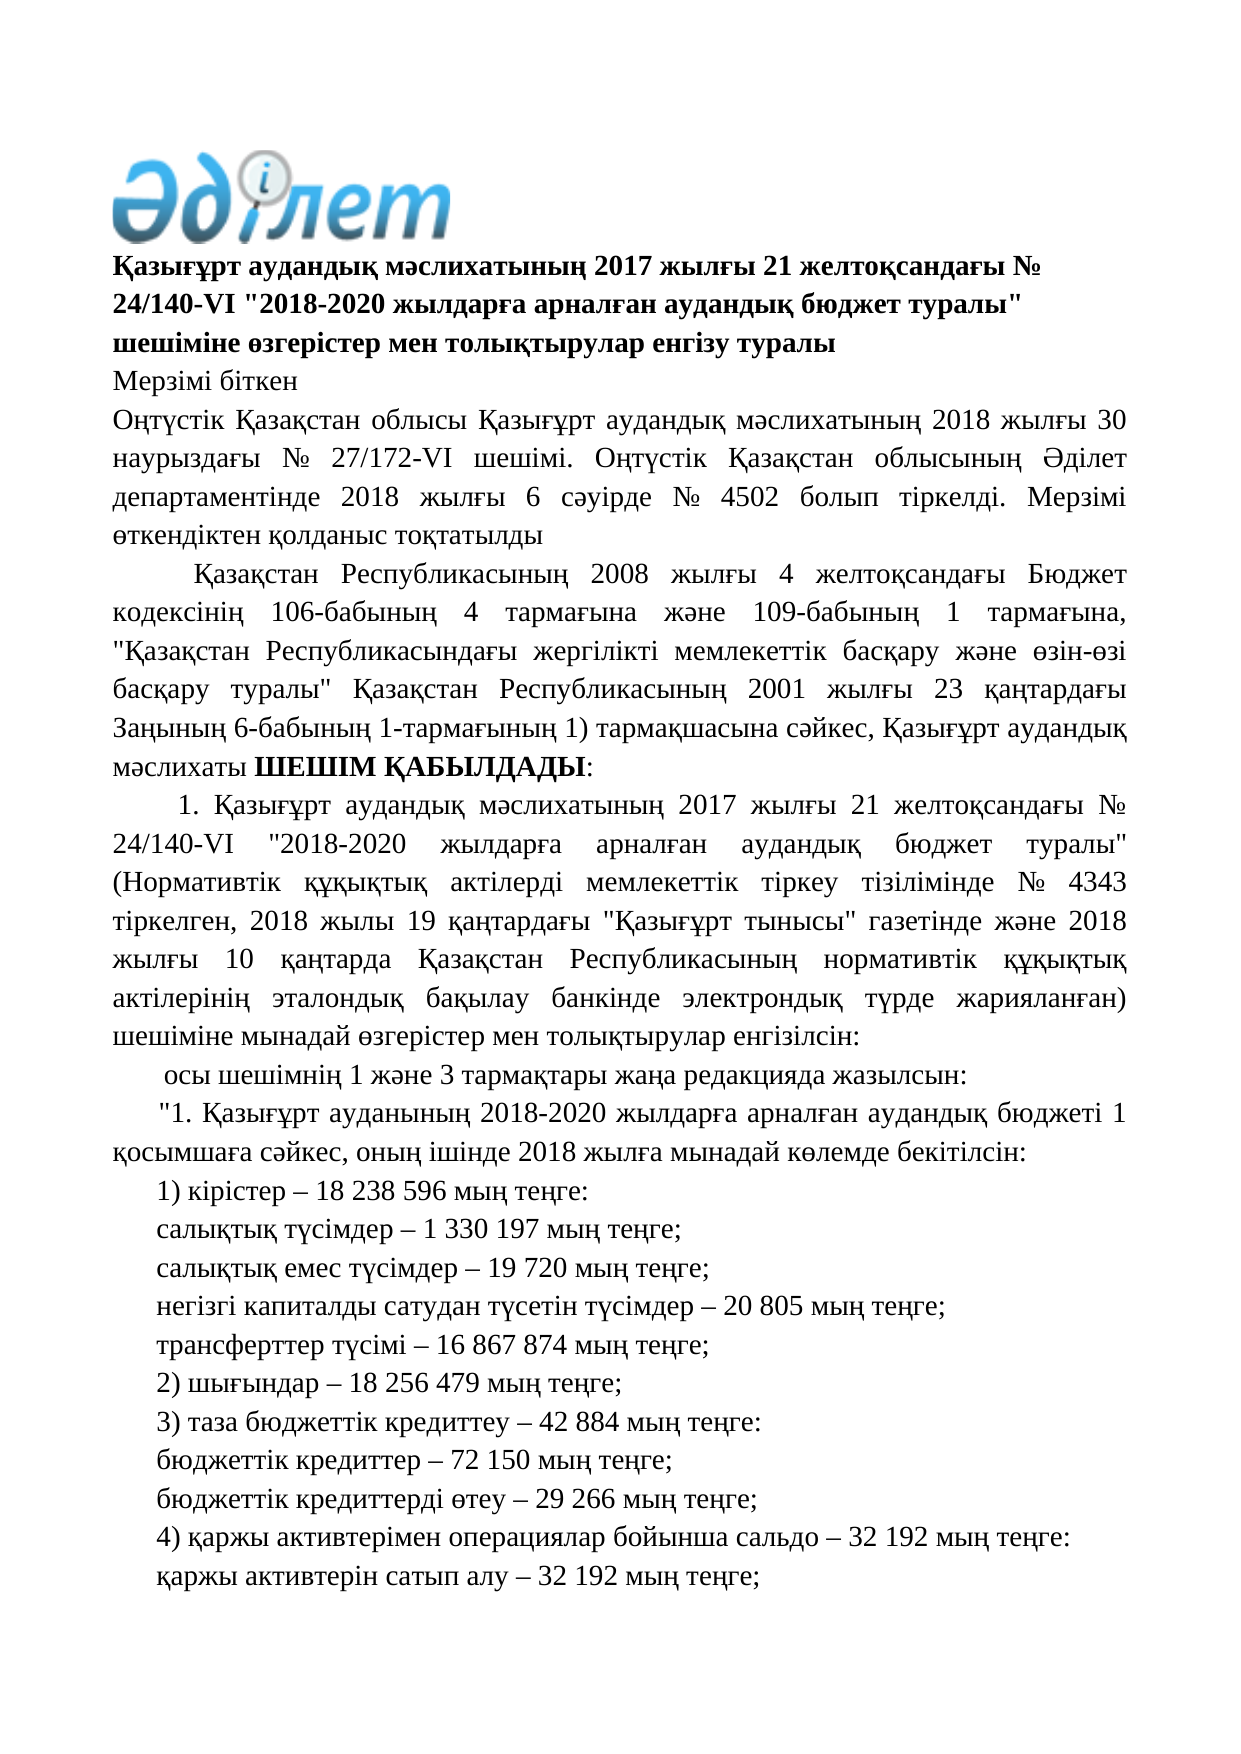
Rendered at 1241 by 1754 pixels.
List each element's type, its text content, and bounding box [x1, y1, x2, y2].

text "1. Қазығұрт ауданының 2018-2020 жылдарға арналған аудандық бюджеті 1 қосымшаға сәйкес, оның ішінде 2018 жылға мынадай көлемде бекітілсін: [112, 1096, 1128, 1168]
text Қазығұрт аудандық мәслихатының 2017 жылғы 21 желтоқсандағы № 24/140-VІ "2018-2020 жылдарға арналған аудандық бюджет туралы" шешіміне өзгерістер мен толықтырулар енгізу туралы [112, 248, 1128, 358]
text негізгі капиталды сатудан түсетін түсімдер – 20 805 мың теңге; [112, 1288, 1128, 1322]
text салықтық емес түсiмдер – 19 720 мың теңге; [112, 1250, 1128, 1283]
text 1) кiрiстер – 18 238 596 мың теңге: [112, 1173, 1128, 1206]
text бюджеттік кредиттер – 72 150 мың теңге; [112, 1442, 1128, 1476]
text трансферттер түсiмi – 16 867 874 мың теңге; [112, 1327, 1128, 1360]
picture [112, 150, 451, 244]
text Мерзімі біткен [112, 363, 1128, 397]
text қаржы активтерін сатып алу – 32 192 мың теңге; [112, 1558, 1128, 1592]
text 2) шығындар – 18 256 479 мың теңге; [112, 1365, 1128, 1399]
text 1. Қазығұрт аудандық мәслихатының 2017 жылғы 21 желтоқсандағы № 24/140-VI "2018-2020 жылдарға арналған аудандық бюджет туралы" (Нормативтік құқықтық актілерді мемлекеттік тіркеу тізілімінде № 4343 тіркелген, 2018 жылы 19 қаңтардағы "Қазығұрт тынысы" газетінде және 2018 жылғы 10 қаңтарда Қазақстан Республикасының нормативтік құқықтық актілерінің эталондық бақылау банкінде электрондық түрде жарияланған) шешіміне мынадай өзгерістер мен толықтырулар енгізілсін: [112, 787, 1128, 1052]
text осы шешімнің 1 және 3 тармақтары жаңа редакцияда жазылсын: [112, 1057, 1128, 1091]
text Қазақстан Республикасының 2008 жылғы 4 желтоқсандағы Бюджет кодексінің 106-бабының 4 тармағына және 109-бабының 1 тармағына, "Қазақстан Республикасындағы жергілікті мемлекеттік басқару және өзін-өзі басқару туралы" Қазақстан Республикасының 2001 жылғы 23 қаңтардағы Заңының 6-бабының 1-тармағының 1) тармақшасына сәйкес, Қазығұрт аудандық мәслихаты ШЕШІМ ҚАБЫЛДАДЫ: [112, 556, 1128, 782]
text бюджеттік кредиттерді өтеу – 29 266 мың теңге; [112, 1481, 1128, 1514]
text 4) қаржы активтерімен операциялар бойынша сальдо – 32 192 мың теңге: [112, 1519, 1128, 1553]
text Оңтүстiк Қазақстан облысы Қазығұрт аудандық мәслихатының 2018 жылғы 30 наурыздағы № 27/172-VI шешiмi. Оңтүстiк Қазақстан облысының Әдiлет департаментiнде 2018 жылғы 6 сәуірде № 4502 болып тiркелдi. Мерзімі өткендіктен қолданыс тоқтатылды [112, 402, 1128, 551]
text 3) таза бюджеттік кредиттеу – 42 884 мың теңге: [112, 1404, 1128, 1437]
text салықтық түсiмдер – 1 330 197 мың теңге; [112, 1211, 1128, 1245]
